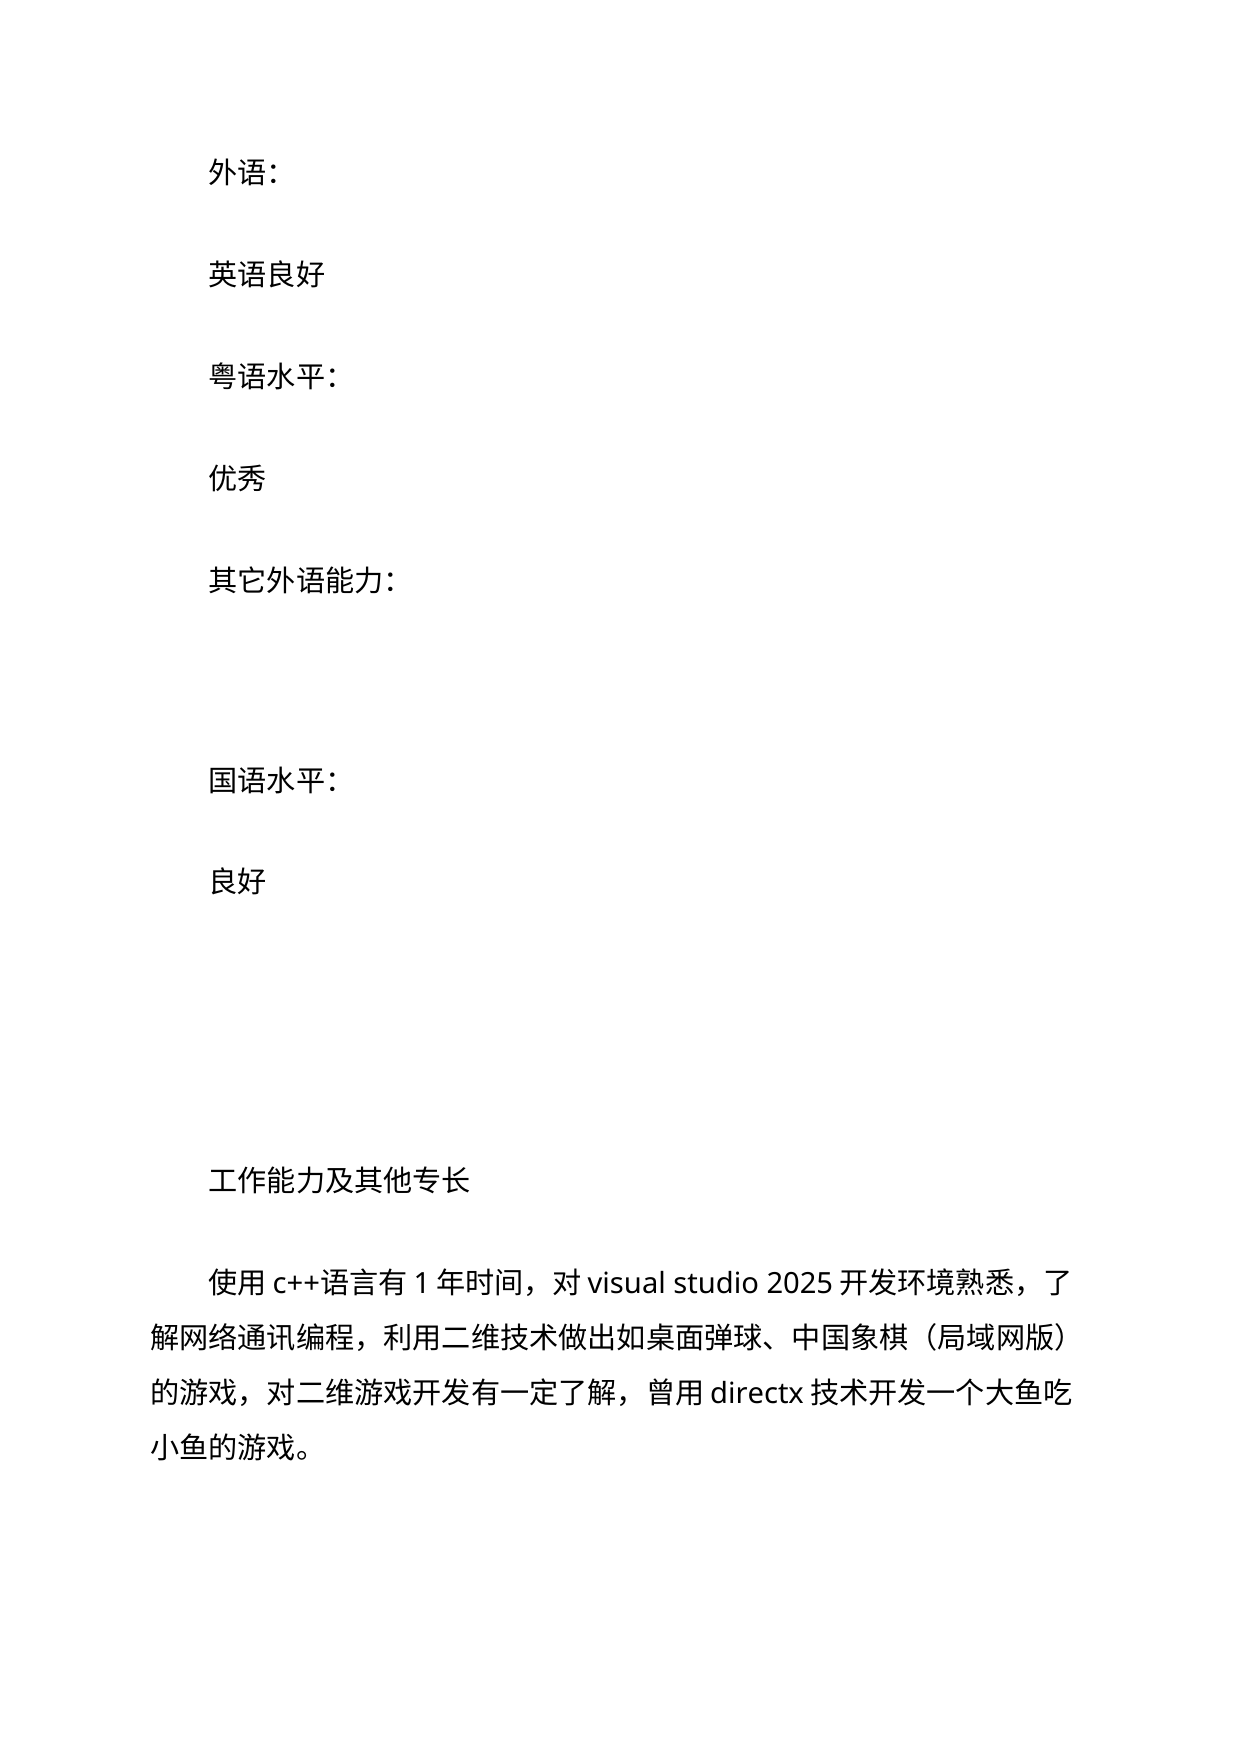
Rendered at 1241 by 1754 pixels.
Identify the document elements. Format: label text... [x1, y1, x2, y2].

text 粤语水平： [150, 353, 1090, 396]
text 优秀 [150, 455, 1090, 498]
text 外语： [150, 150, 1090, 192]
text 工作能力及其他专长 [150, 1158, 1090, 1200]
text 使用c++语言有1年时间，对visual studio 2025开发环境熟悉，了解网络通讯编程，利用二维技术做出如桌面弹球、中国象棋（局域网版）的游戏，对二维游戏开发有一定了解，曾用directx技术开发一个大鱼吃小鱼的游戏。 [150, 1259, 1090, 1467]
text 其它外语能力： [150, 557, 1090, 599]
text 英语良好 [150, 252, 1090, 294]
text 良好 [150, 859, 1090, 901]
text 国语水平： [150, 757, 1090, 799]
